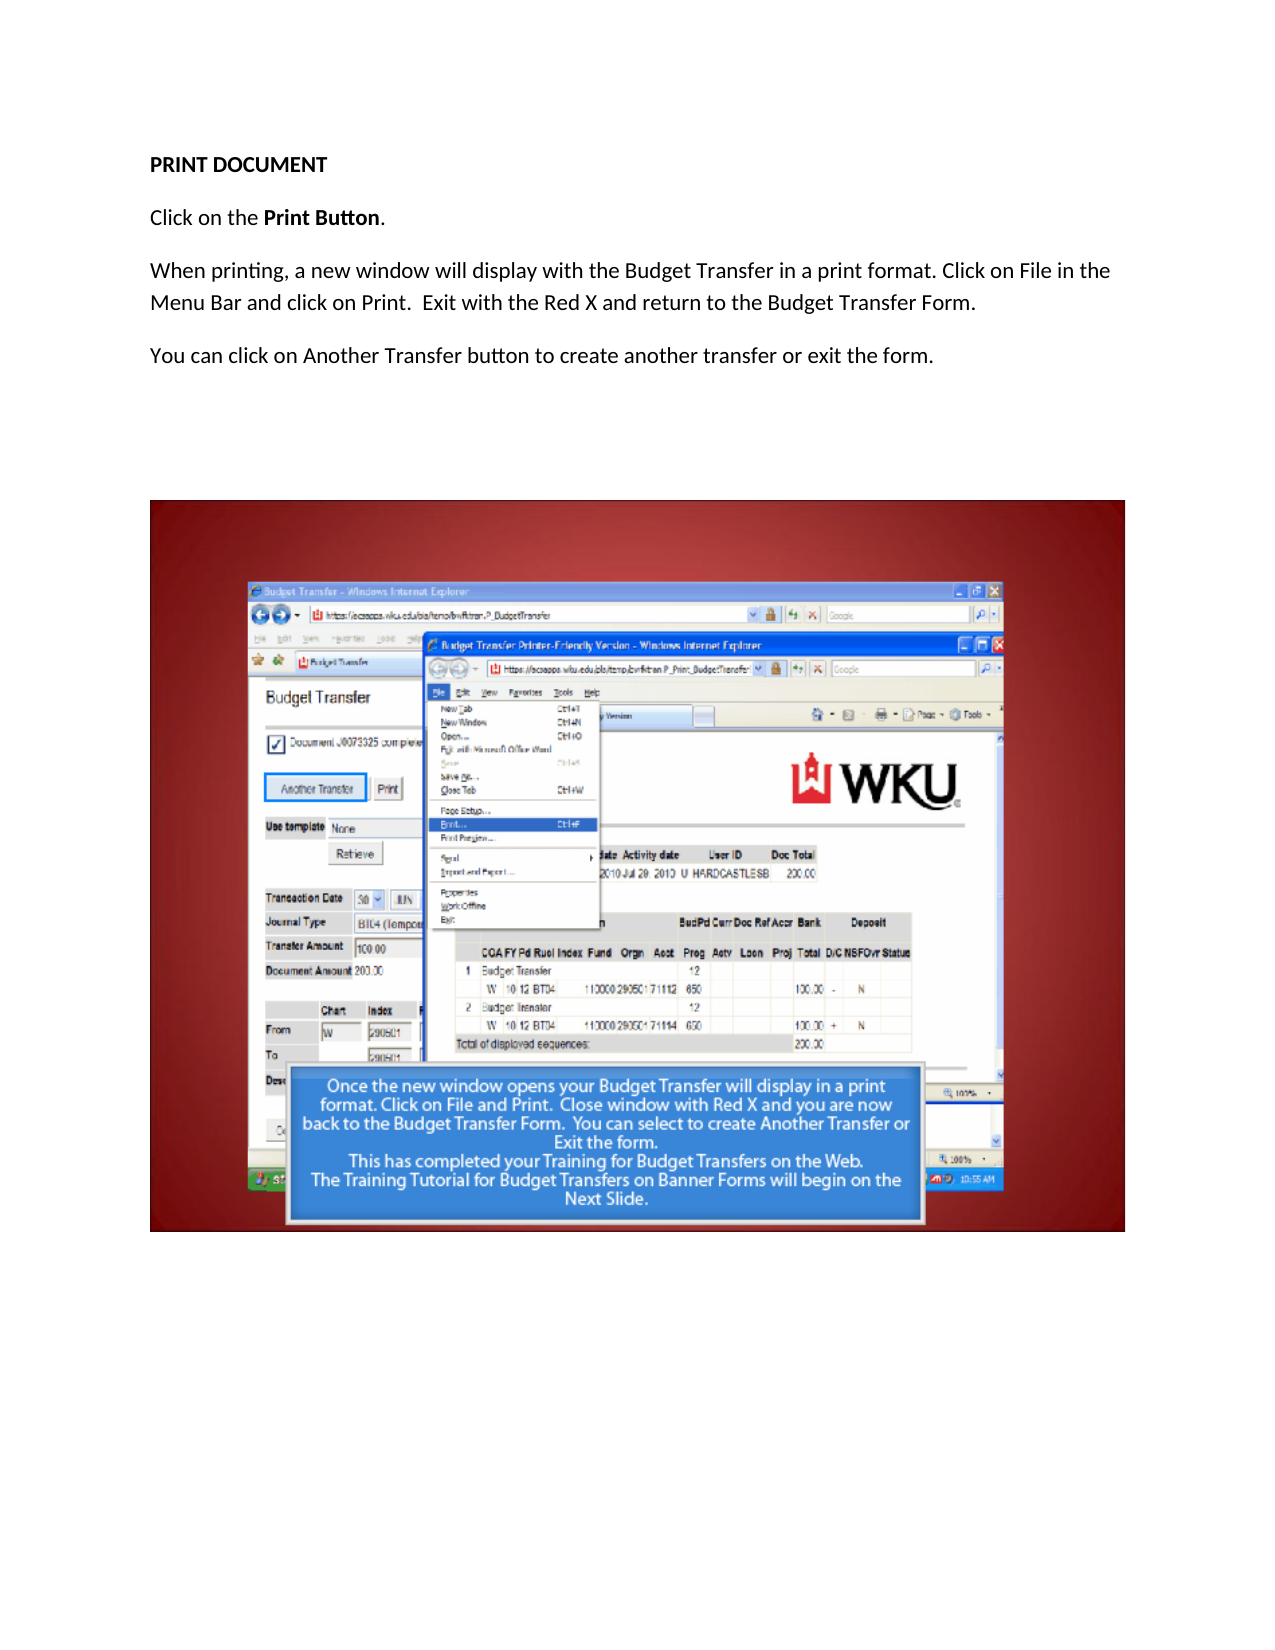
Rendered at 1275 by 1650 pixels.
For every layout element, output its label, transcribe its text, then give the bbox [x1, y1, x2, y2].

text You can click on Another Transfer button to create another transfer or exit the form. [150, 341, 1125, 369]
text Click on the Print Button. [150, 203, 1125, 231]
text When printing, a new window will display with the Budget Transfer in a print format. Click on File in the Menu Bar and click on Print. Exit with the Red X and return to the Budget Transfer Form. [150, 256, 1125, 316]
picture [150, 500, 1125, 1232]
text PRINT DOCUMENT [150, 150, 1125, 178]
